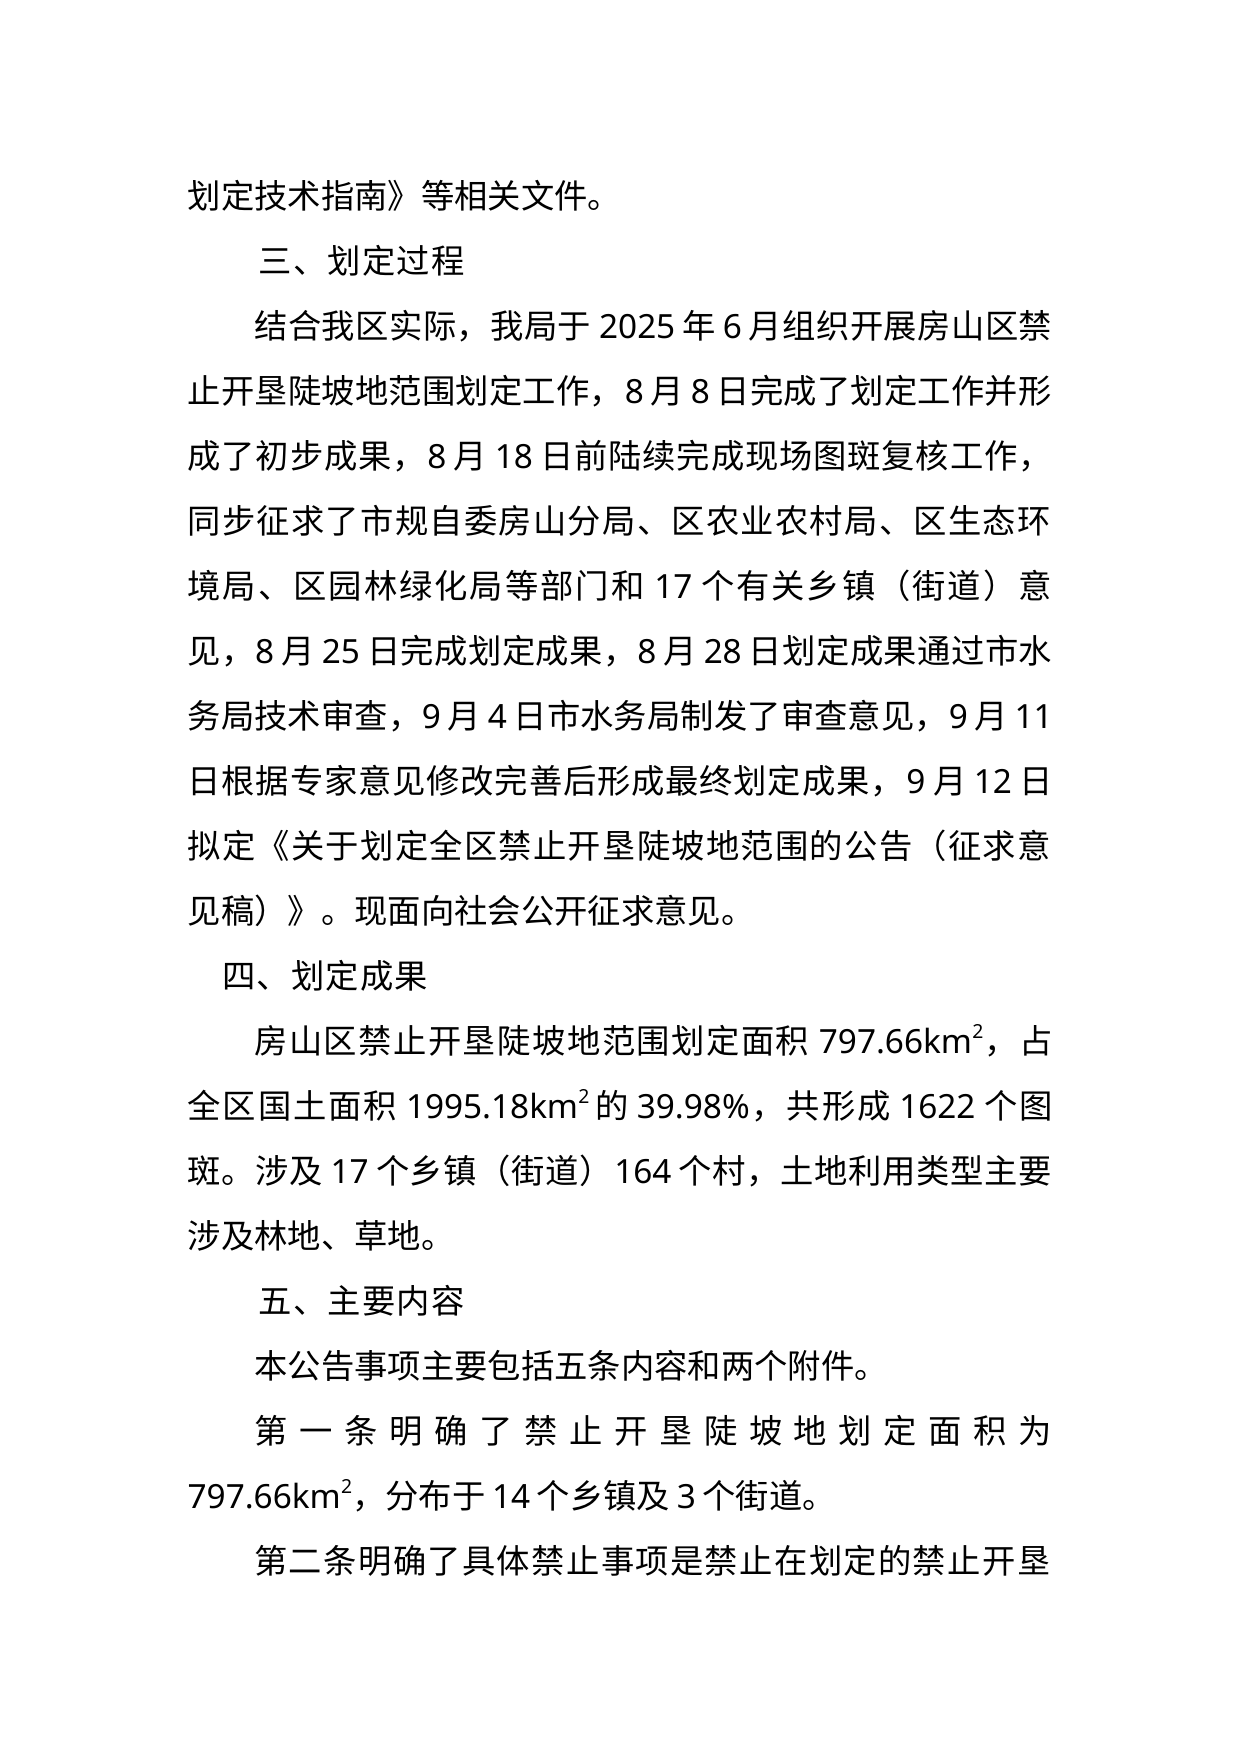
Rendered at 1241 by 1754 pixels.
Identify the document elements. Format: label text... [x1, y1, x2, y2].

list 结合我区实际，我局于2025年6月组织开展房山区禁止开垦陡坡地范围划定工作，8月8日完成了划定工作并形成了初步成果，8月18日前陆续完成现场图斑复核工作，同步征求了市规自委房山分局、区农业农村局、区生态环境局、区园林绿化局等部门和17个有关乡镇（街道）意见，8月25日完成划定成果，8月28日划定成果通过市水务局技术审查，9月4日市水务局制发了审查意见，9月11日根据专家意见修改完善后形成最终划定成果，9月12日拟定《关于划定全区禁止开垦陡坡地范围的公告（征求意见稿）》。现面向社会公开征求意见。 四、划定成果 [187, 292, 1053, 1007]
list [187, 162, 1053, 227]
list 本公告事项主要包括五条内容和两个附件。 [187, 1332, 1053, 1397]
list 第一条明确了禁止开垦陡坡地划定面积为797.66km2，分布于14个乡镇及3个街道。 [187, 1397, 1053, 1527]
list 五、主要内容​ [187, 1267, 1053, 1332]
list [187, 1527, 1053, 1592]
list 三、划定过程 [187, 227, 1053, 292]
list 房山区禁止开垦陡坡地范围划定面积797.66km2，占全区国土面积1995.18km2的39.98%，共形成1622个图斑。涉及17个乡镇（街道）164个村，土地利用类型主要涉及林地、草地。 [187, 1007, 1053, 1267]
